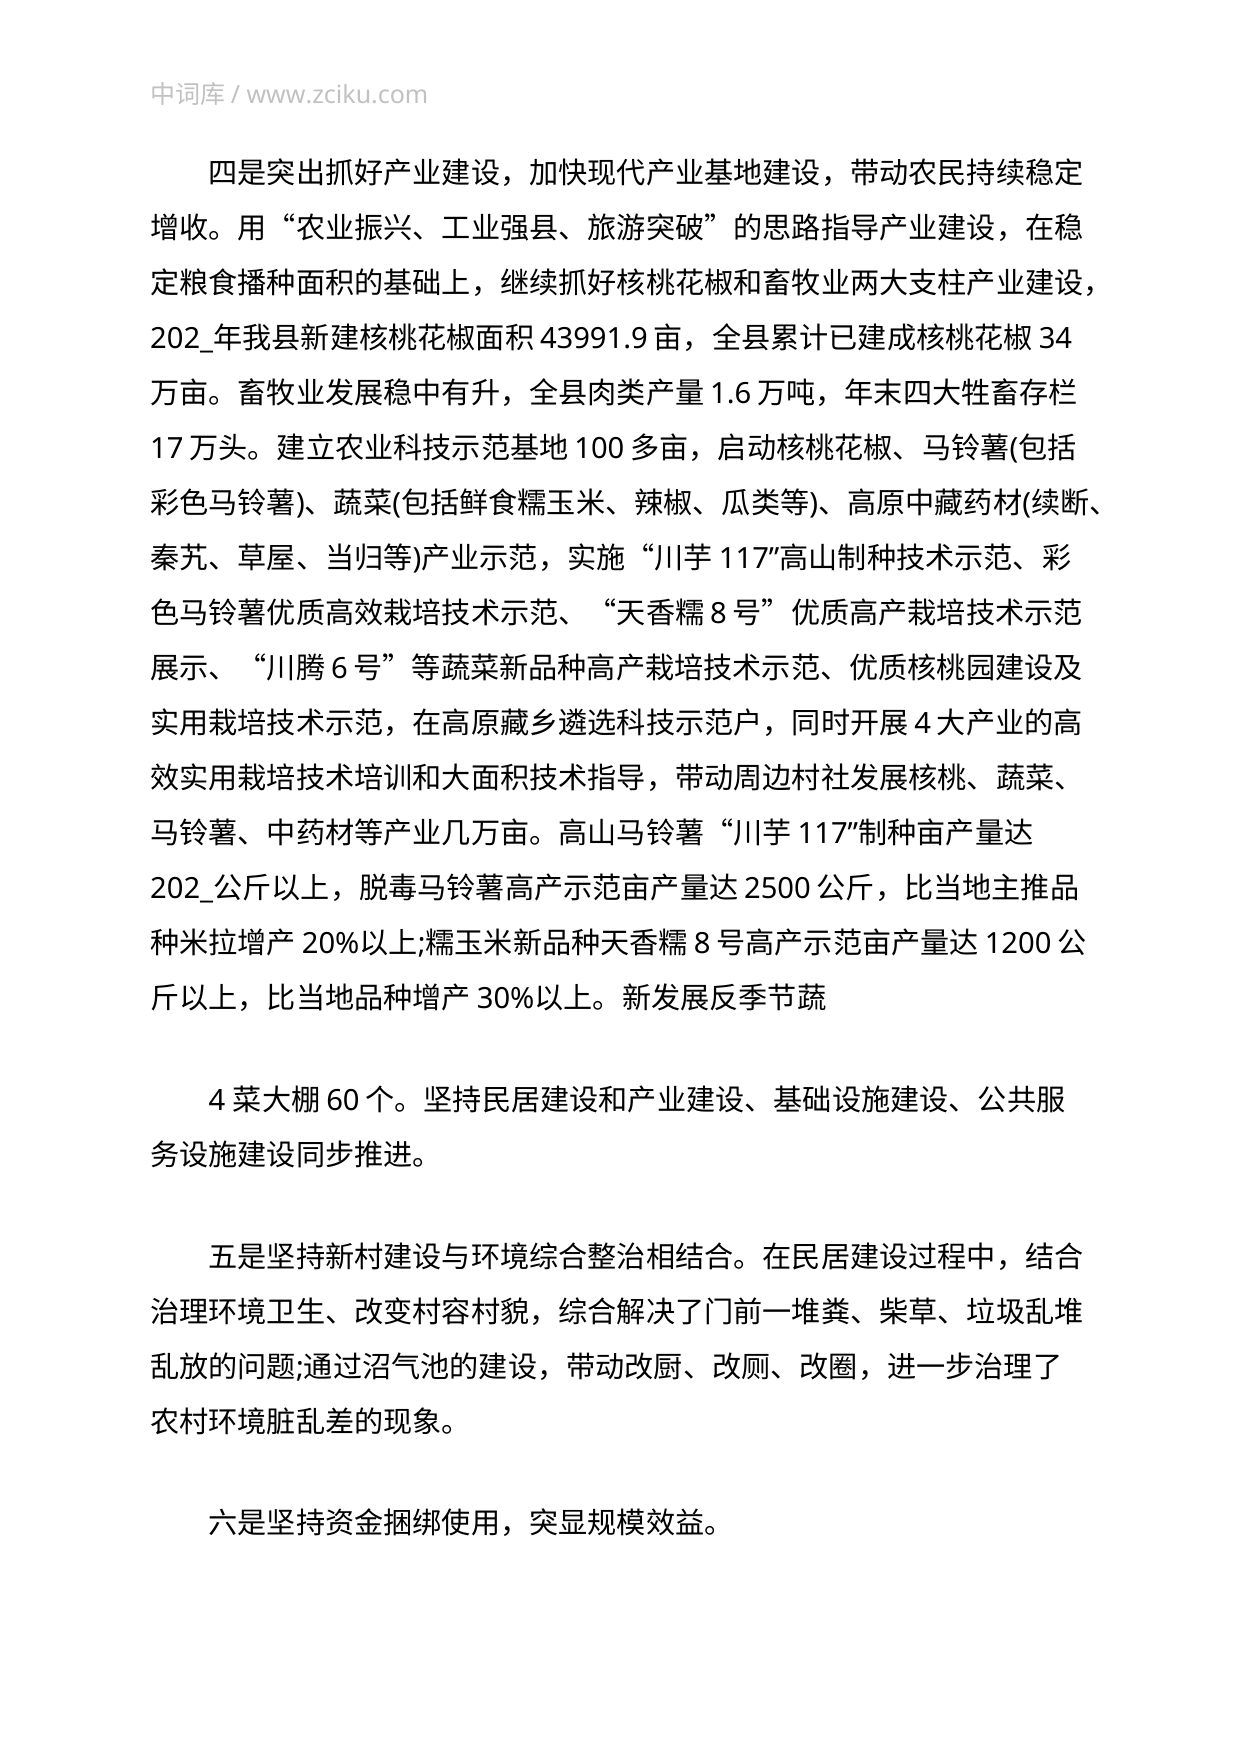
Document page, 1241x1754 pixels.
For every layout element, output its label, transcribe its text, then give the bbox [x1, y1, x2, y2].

text 五是坚持新村建设与环境综合整治相结合。在民居建设过程中，结合治理环境卫生、改变村容村貌，综合解决了门前一堆粪、柴草、垃圾乱堆乱放的问题;通过沼气池的建设，带动改厨、改厕、改圈，进一步治理了农村环境脏乱差的现象。 [150, 1233, 1090, 1440]
text 六是坚持资金捆绑使用，突显规模效益。 [150, 1500, 1090, 1542]
text 四是突出抓好产业建设，加快现代产业基地建设，带动农民持续稳定增收。用“农业振兴、工业强县、旅游突破”的思路指导产业建设，在稳定粮食播种面积的基础上，继续抓好核桃花椒和畜牧业两大支柱产业建设，202_年我县新建核桃花椒面积43991.9亩，全县累计已建成核桃花椒34万亩。畜牧业发展稳中有升，全县肉类产量1.6万吨，年末四大牲畜存栏17万头。建立农业科技示范基地100多亩，启动核桃花椒、马铃薯(包括彩色马铃薯)、蔬菜(包括鲜食糯玉米、辣椒、瓜类等)、高原中藏药材(续断、秦艽、草屋、当归等)产业示范，实施“川芋117”高山制种技术示范、彩色马铃薯优质高效栽培技术示范、“天香糯8号”优质高产栽培技术示范展示、“川腾6号”等蔬菜新品种高产栽培技术示范、优质核桃园建设及实用栽培技术示范，在高原藏乡遴选科技示范户，同时开展4大产业的高效实用栽培技术培训和大面积技术指导，带动周边村社发展核桃、蔬菜、马铃薯、中药材等产业几万亩。高山马铃薯“川芋117”制种亩产量达202_公斤以上，脱毒马铃薯高产示范亩产量达2500公斤，比当地主推品种米拉增产20%以上;糯玉米新品种天香糯8号高产示范亩产量达1200公斤以上，比当地品种增产30%以上。新发展反季节蔬 [150, 150, 1090, 1017]
text 4 菜大棚60个。坚持民居建设和产业建设、基础设施建设、公共服务设施建设同步推进。 [150, 1077, 1090, 1174]
